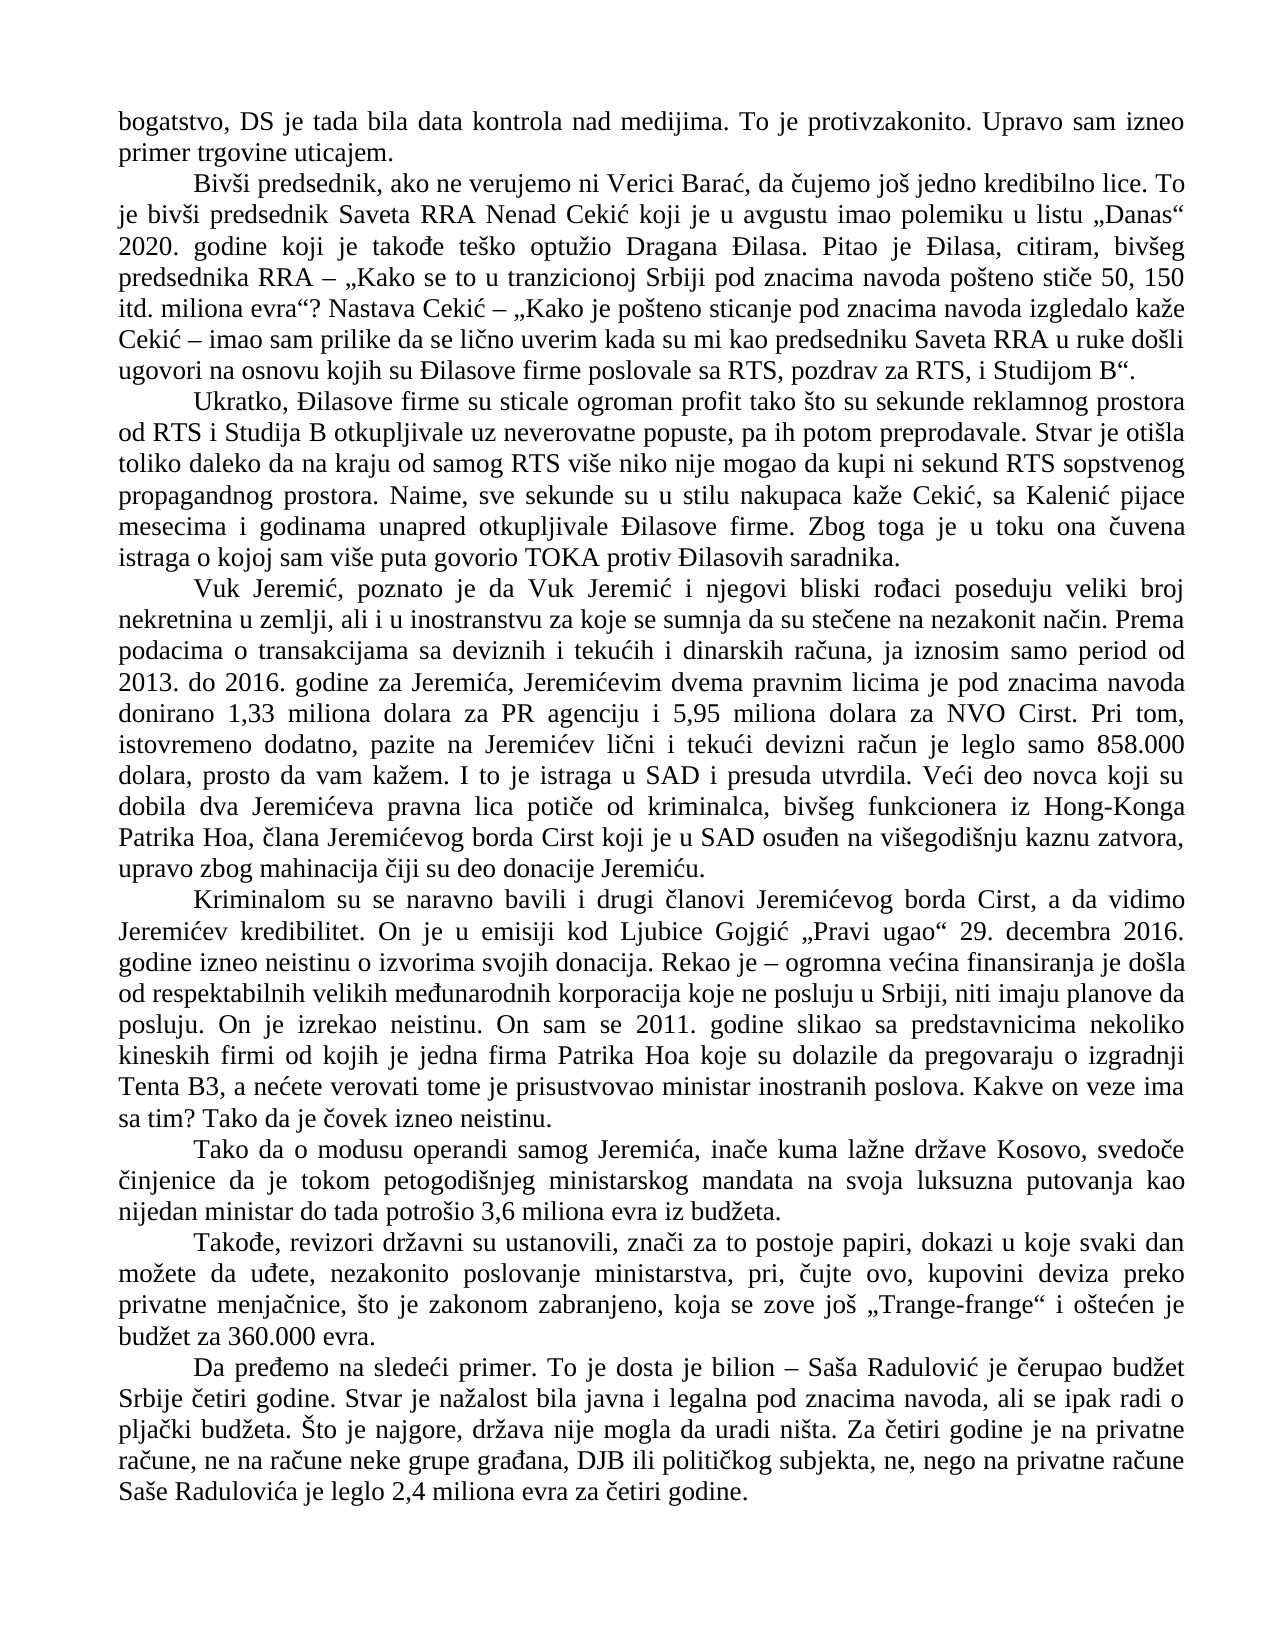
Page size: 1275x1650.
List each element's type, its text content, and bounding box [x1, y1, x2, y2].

text Kriminalom su se naravno bavili i drugi članovi Jeremićevog borda Cirst, a da vidimo Jeremićev kredibilitet. On je u emisiji kod Ljubice Gojgić „Pravi ugao“ 29. decembra 2016. godine izneo neistinu o izvorima svojih donacija. Rekao je – ogromna većina finansiranja je došla od respektabilnih velikih međunarodnih korporacija koje ne posluju u Srbiji, niti imaju planove da posluju. On je izrekao neistinu. On sam se 2011. godine slikao sa predstavnicima nekoliko kineskih firmi od kojih je jedna firma Patrika Hoa koje su dolazile da pregovaraju o izgradnji Tenta B3, a nećete verovati tome je prisustvovao ministar inostranih poslova. Kakve on veze ima sa tim? Tako da je čovek izneo neistinu. [118, 884, 1186, 1133]
text Bivši predsednik, ako ne verujemo ni Verici Barać, da čujemo još jedno kredibilno lice. To je bivši predsednik Saveta RRA Nenad Cekić koji je u avgustu imao polemiku u listu „Danas“ 2020. godine koji je takođe teško optužio Dragana Đilasa. Pitao je Đilasa, citiram, bivšeg predsednika RRA – „Kako se to u tranzicionoj Srbiji pod znacima navoda pošteno stiče 50, 150 itd. miliona evra“? Nastava Cekić – „Kako je pošteno sticanje pod znacima navoda izgledalo kaže Cekić – imao sam prilike da se lično uverim kada su mi kao predsedniku Saveta RRA u ruke došli ugovori na osnovu kojih su Đilasove firme poslovale sa RTS, pozdrav za RTS, i Studijom B“. [118, 167, 1186, 385]
text Takođe, revizori državni su ustanovili, znači za to postoje papiri, dokazi u koje svaki dan možete da uđete, nezakonito poslovanje ministarstva, pri, čujte ovo, kupovini deviza preko privatne menjačnice, što je zakonom zabranjeno, koja se zove još „Trange-frange“ i oštećen je budžet za 360.000 evra. [118, 1226, 1186, 1351]
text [118, 105, 1186, 167]
text Da pređemo na sledeći primer. To je dosta je bilion – Saša Radulović je čerupao budžet Srbije četiri godine. Stvar je nažalost bila javna i legalna pod znacima navoda, ali se ipak radi o pljački budžeta. Što je najgore, država nije mogla da uradi ništa. Za četiri godine je na privatne račune, ne na račune neke grupe građana, DJB ili političkog subjekta, ne, nego na privatne račune Saše Radulovića je leglo 2,4 miliona evra za četiri godine. [118, 1351, 1186, 1507]
text Ukratko, Đilasove firme su sticale ogroman profit tako što su sekunde reklamnog prostora od RTS i Studija B otkupljivale uz neverovatne popuste, pa ih potom preprodavale. Stvar je otišla toliko daleko da na kraju od samog RTS više niko nije mogao da kupi ni sekund RTS sopstvenog propagandnog prostora. Naime, sve sekunde su u stilu nakupaca kaže Cekić, sa Kalenić pijace mesecima i godinama unapred otkupljivale Đilasove firme. Zbog toga je u toku ona čuvena istraga o kojoj sam više puta govorio TOKA protiv Đilasovih saradnika. [118, 385, 1186, 572]
text Vuk Jeremić, poznato je da Vuk Jeremić i njegovi bliski rođaci poseduju veliki broj nekretnina u zemlji, ali i u inostranstvu za koje se sumnja da su stečene na nezakonit način. Prema podacima o transakcijama sa deviznih i tekućih i dinarskih računa, ja iznosim samo period od 2013. do 2016. godine za Jeremića, Jeremićevim dvema pravnim licima je pod znacima navoda donirano 1,33 miliona dolara za PR agenciju i 5,95 miliona dolara za NVO Cirst. Pri tom, istovremeno dodatno, pazite na Jeremićev lični i tekući devizni račun je leglo samo 858.000 dolara, prosto da vam kažem. I to je istraga u SAD i presuda utvrdila. Veći deo novca koji su dobila dva Jeremićeva pravna lica potiče od kriminalca, bivšeg funkcionera iz Hong-Konga Patrika Hoa, člana Jeremićevog borda Cirst koji je u SAD osuđen na višegodišnju kaznu zatvora, upravo zbog mahinacija čiji su deo donacije Jeremiću. [118, 572, 1186, 884]
text Tako da o modusu operandi samog Jeremića, inače kuma lažne države Kosovo, svedoče činjenice da je tokom petogodišnjeg ministarskog mandata na svoja luksuzna putovanja kao nijedan ministar do tada potrošio 3,6 miliona evra iz budžeta. [118, 1133, 1186, 1226]
